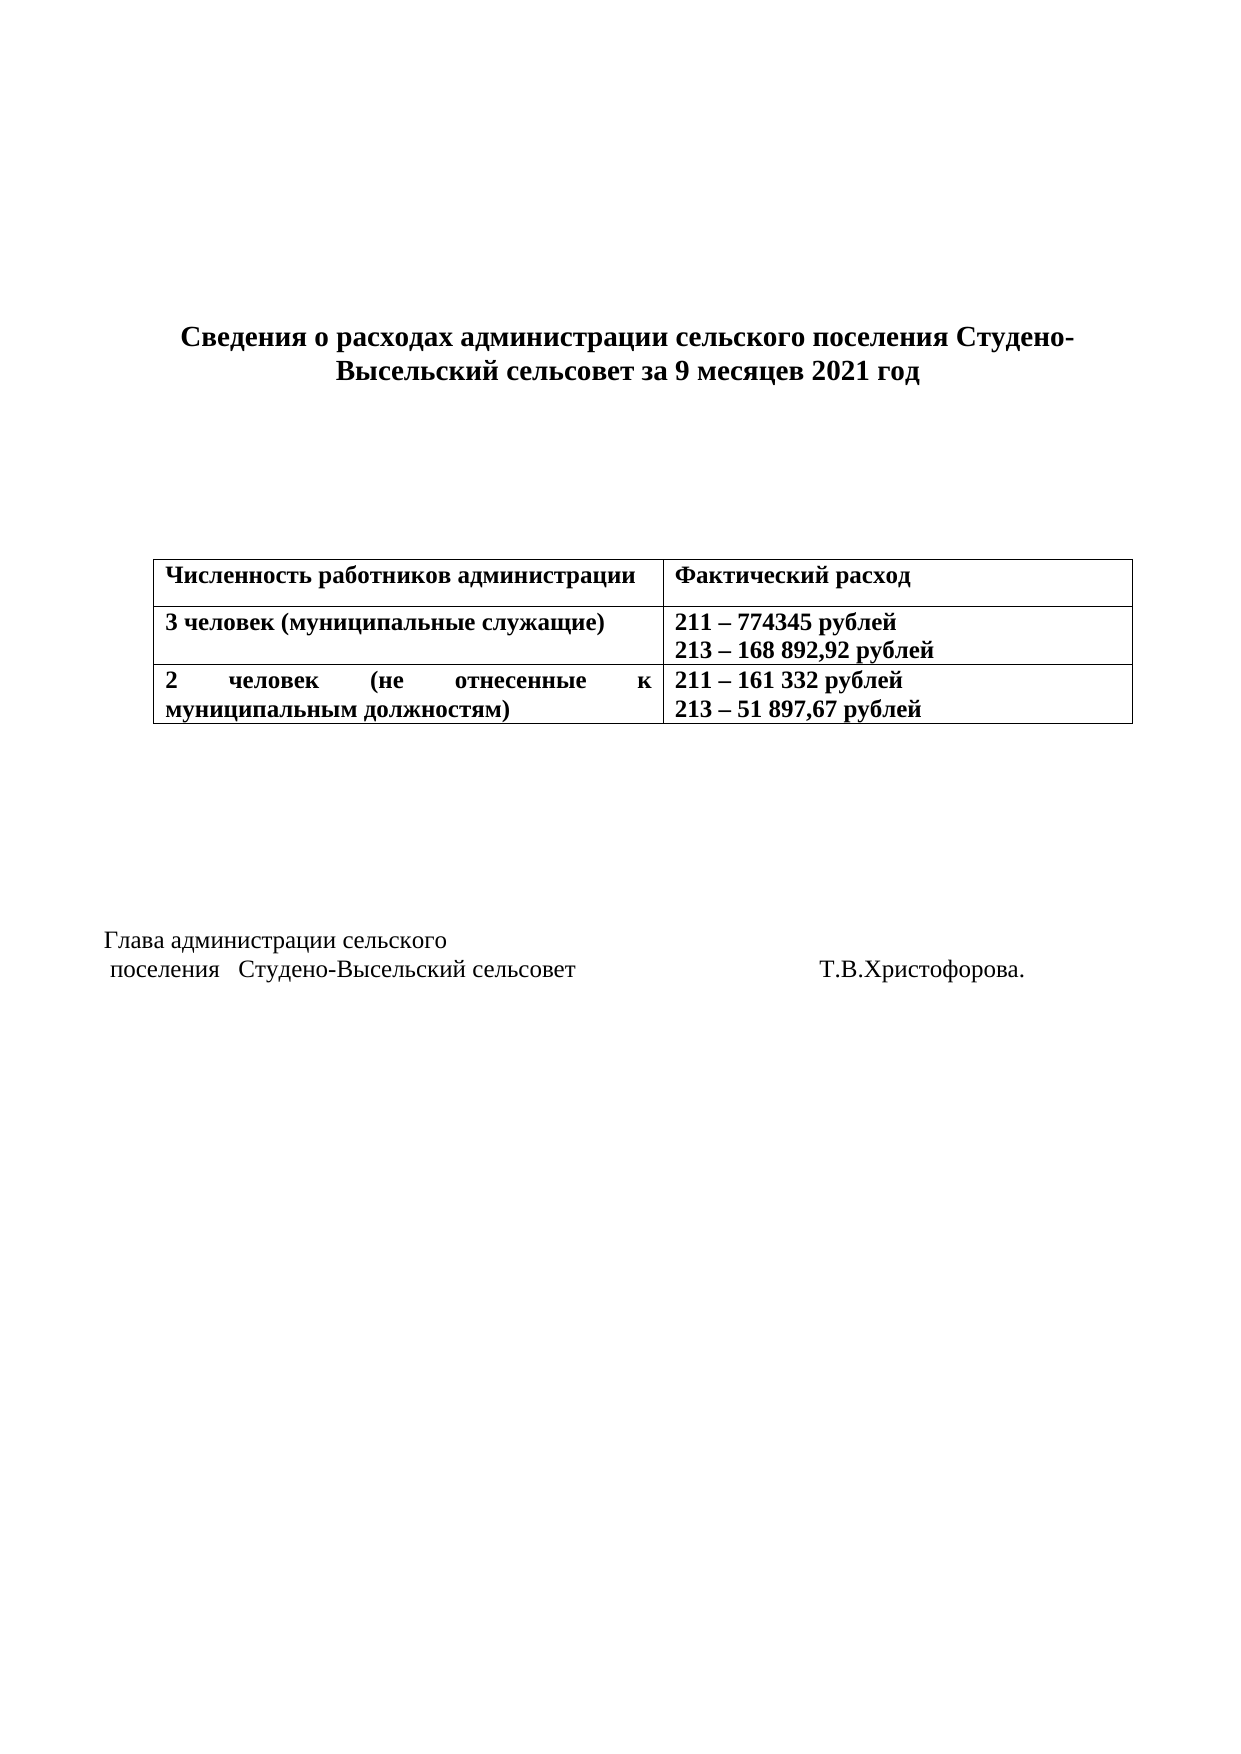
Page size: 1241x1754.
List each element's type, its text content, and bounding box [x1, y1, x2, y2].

table_header Численность работников администрации [154, 560, 663, 606]
table_cell 3 человек (муниципальные служащие) [154, 607, 663, 664]
table_cell 2 человек (не отнесенные к муниципальным должностям) [154, 665, 663, 723]
text поселения Студено-Высельский сельсовет Т.В.Христофорова. [103, 954, 1152, 983]
text Сведения о расходах администрации сельского поселения Студено-Высельский сельсовет за 9 месяцев 2021 год [103, 319, 1152, 386]
table_cell 211 – 774345 рублей 213 – 168 892,92 рублей [664, 607, 1132, 664]
table_cell 211 – 161 332 рублей 213 – 51 897,67 рублей [664, 665, 1132, 723]
text Глава администрации сельского [103, 925, 1152, 954]
table_header Фактический расход [664, 560, 1132, 606]
